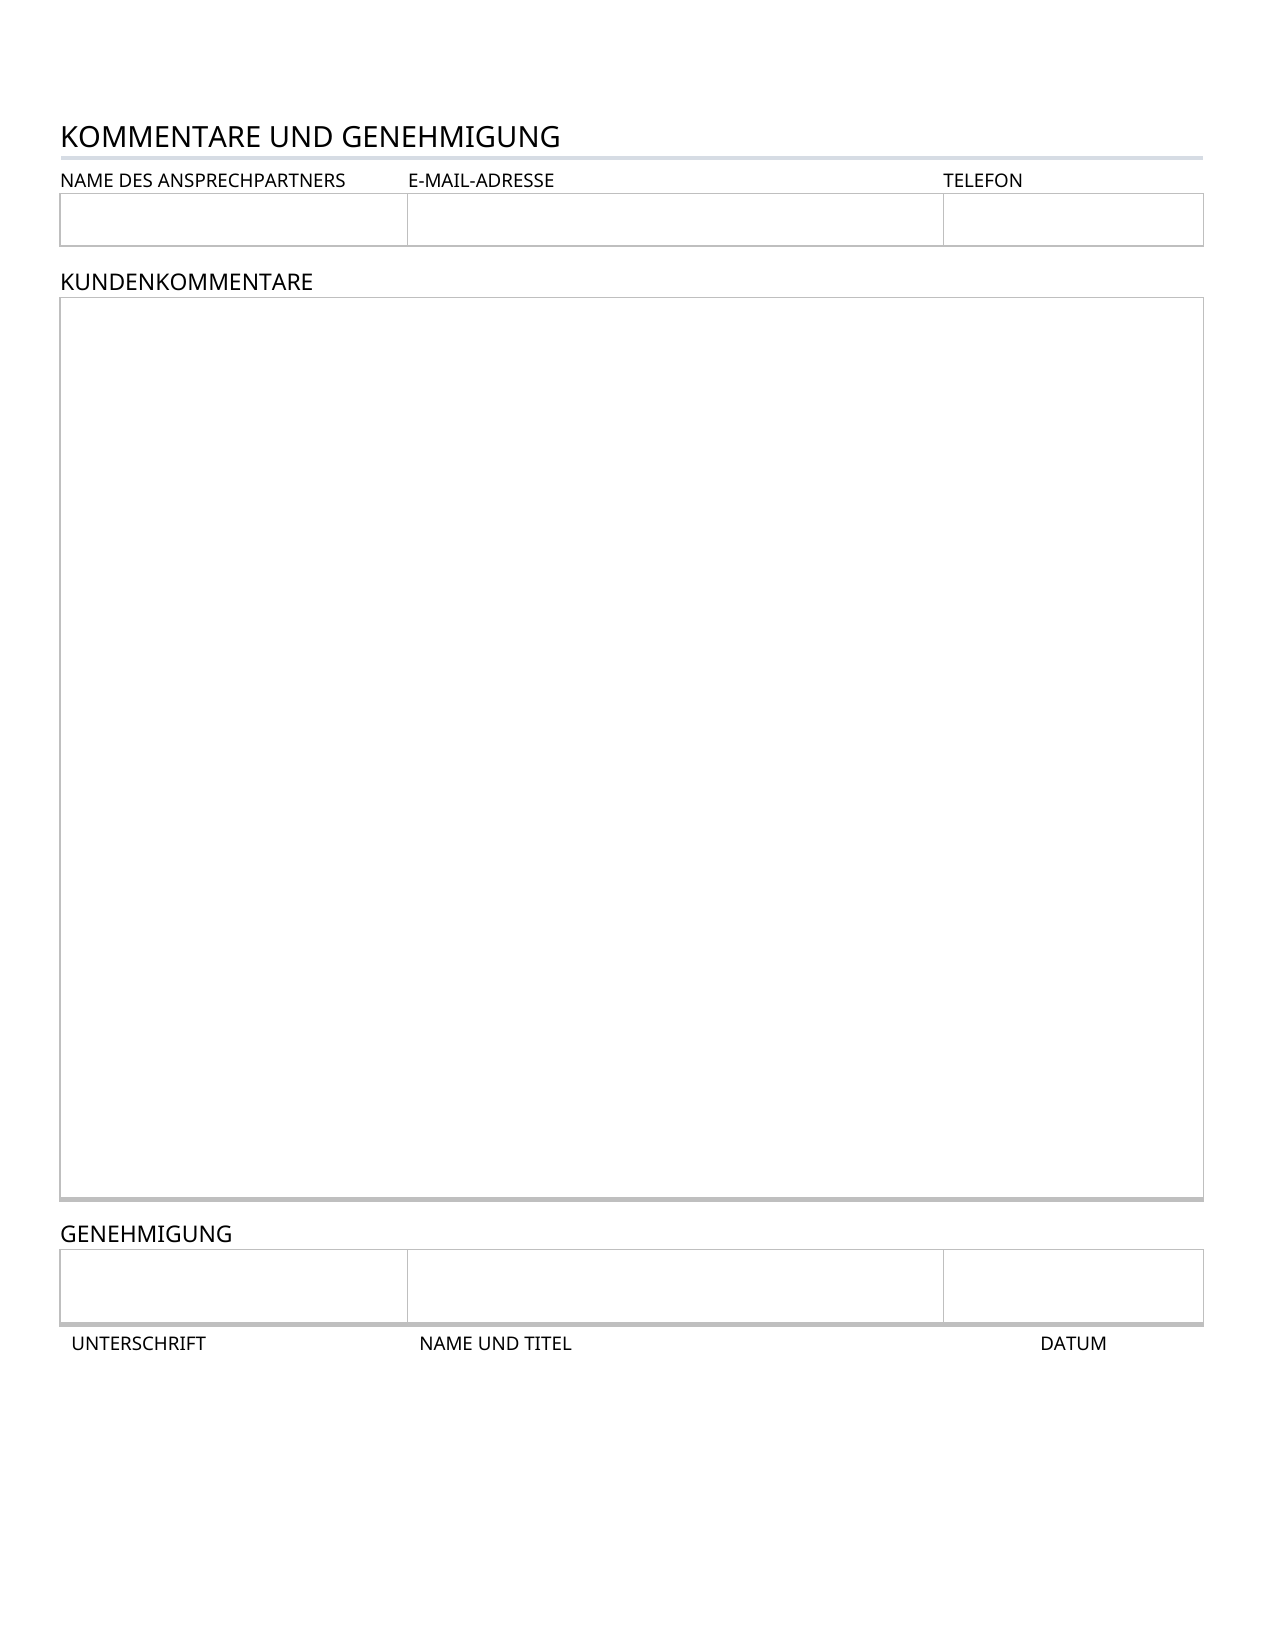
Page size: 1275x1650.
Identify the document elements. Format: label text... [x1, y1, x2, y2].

table_cell UNTERSCHRIFT [60, 1327, 408, 1360]
table_cell [61, 194, 407, 245]
table_cell E-MAIL-ADRESSE [408, 160, 943, 193]
table_cell [944, 194, 1203, 245]
table_cell [408, 194, 943, 245]
table_cell NAME UND TITEL [408, 1327, 943, 1360]
table_cell DATUM [943, 1327, 1204, 1360]
table_cell [408, 1250, 943, 1322]
table_header KOMMENTARE UND GENEHMIGUNG [60, 104, 1204, 156]
table_cell TELEFON [943, 156, 1204, 193]
table_cell [944, 1250, 1203, 1322]
table_cell NAME DES ANSPRECHPARTNERS [60, 156, 408, 193]
table_cell KUNDENKOMMENTARE [60, 247, 1204, 297]
table_cell [61, 298, 1203, 1197]
table_cell [61, 1250, 407, 1322]
table_cell GENEHMIGUNG [60, 1202, 1204, 1249]
